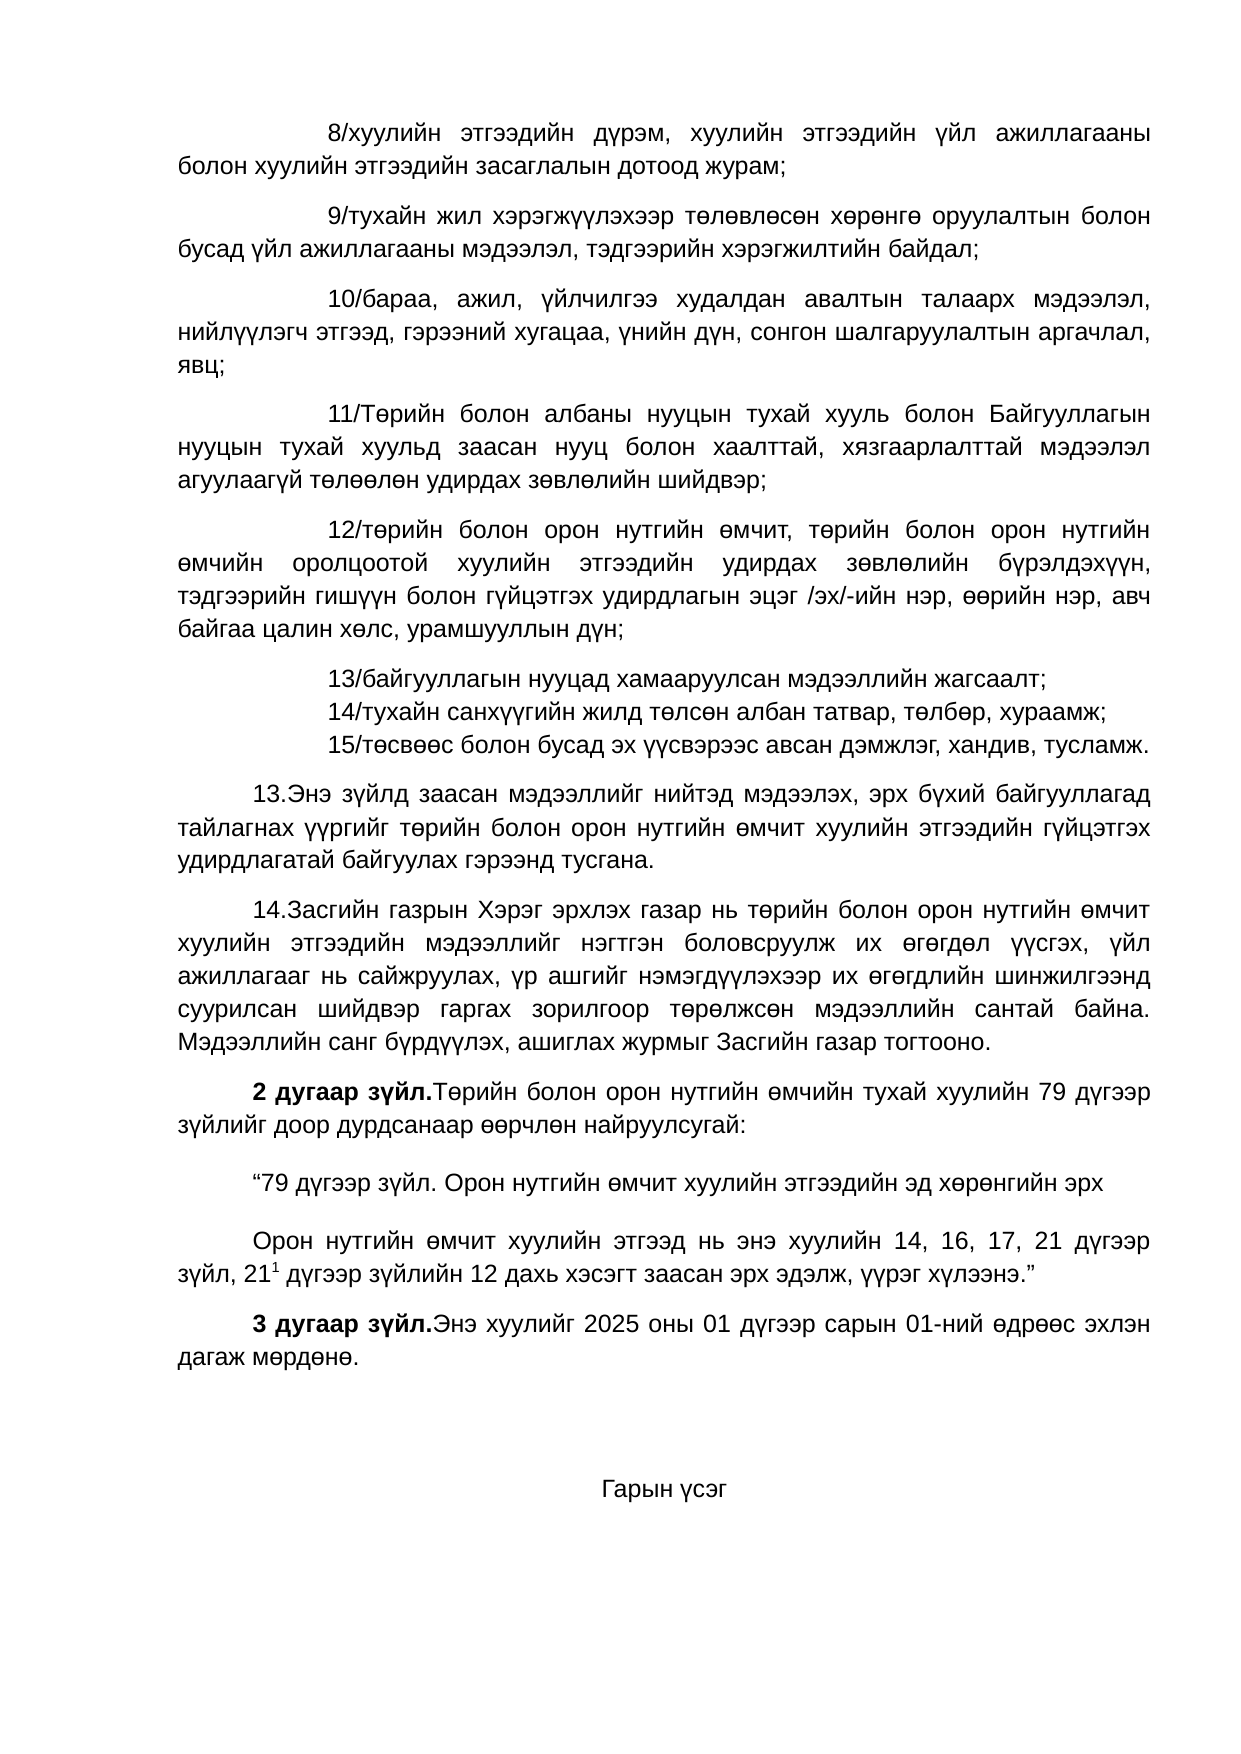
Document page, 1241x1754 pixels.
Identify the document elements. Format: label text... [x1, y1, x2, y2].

text 15/төсвөөс болон бусад эх үүсвэрээс авсан дэмжлэг, хандив, тусламж. [177, 730, 1152, 758]
text 11/Төрийн болон албаны нууцын тухай хууль болон Байгууллагын нууцын тухай хуульд заасан нууц болон хаалттай, хязгаарлалттай мэдээлэл агуулаагүй төлөөлөн удирдах зөвлөлийн шийдвэр; [177, 399, 1152, 494]
text 10/бараа, ажил, үйлчилгээ худалдан авалтын талаарх мэдээлэл, нийлүүлэгч этгээд, гэрээний хугацаа, үнийн дүн, сонгон шалгаруулалтын аргачлал, явц; [177, 283, 1152, 378]
text 12/төрийн болон орон нутгийн өмчит, төрийн болон орон нутгийн өмчийн оролцоотой хуулийн этгээдийн удирдах зөвлөлийн бүрэлдэхүүн, тэдгээрийн гишүүн болон гүйцэтгэх удирдлагын эцэг /эх/-ийн нэр, өөрийн нэр, авч байгаа цалин хөлс, урамшууллын дүн; [177, 515, 1152, 643]
text Гарын үсэг [177, 1474, 1152, 1503]
text 3 дугаар зүйл.Энэ хуулийг 2025 оны 01 дүгээр сарын 01-ний өдрөөс эхлэн дагаж мөрдөнө. [177, 1309, 1152, 1371]
text 2 дугаар зүйл.Төрийн болон орон нутгийн өмчийн тухай хуулийн 79 дүгээр зүйлийг доор дурдсанаар өөрчлөн найруулсугай: [177, 1077, 1152, 1139]
text 13.Энэ зүйлд заасан мэдээллийг нийтэд мэдээлэх, эрх бүхий байгууллагад тайлагнах үүргийг төрийн болон орон нутгийн өмчит хуулийн этгээдийн гүйцэтгэх удирдлагатай байгуулах гэрээнд тусгана. [177, 779, 1152, 874]
text 13/байгууллагын нууцад хамааруулсан мэдээллийн жагсаалт; [177, 664, 1152, 692]
text 14.Засгийн газрын Хэрэг эрхлэх газар нь төрийн болон орон нутгийн өмчит хуулийн этгээдийн мэдээллийг нэгтгэн боловсруулж их өгөгдөл үүсгэх, үйл ажиллагааг нь сайжруулах, үр ашгийг нэмэгдүүлэхээр их өгөгдлийн шинжилгээнд суурилсан шийдвэр гаргах зорилгоор төрөлжсөн мэдээллийн сантай байна. Мэдээллийн санг бүрдүүлэх, ашиглах журмыг Засгийн газар тогтооно. [177, 895, 1152, 1056]
text Орон нутгийн өмчит хуулийн этгээд нь энэ хуулийн 14, 16, 17, 21 дүгээр зүйл, 211 дүгээр зүйлийн 12 дахь хэсэгт заасан эрх эдэлж, үүрэг хүлээнэ.” [177, 1226, 1152, 1288]
text 14/тухайн санхүүгийн жилд төлсөн албан татвар, төлбөр, хураамж; [177, 697, 1152, 726]
text “79 дүгээр зүйл. Орон нутгийн өмчит хуулийн этгээдийн эд хөрөнгийн эрх [177, 1168, 1152, 1197]
text 9/тухайн жил хэрэгжүүлэхээр төлөвлөсөн хөрөнгө оруулалтын болон бусад үйл ажиллагааны мэдээлэл, тэдгээрийн хэрэгжилтийн байдал; [177, 201, 1152, 263]
text 8/хуулийн этгээдийн дүрэм, хуулийн этгээдийн үйл ажиллагааны болон хуулийн этгээдийн засаглалын дотоод журам; [177, 118, 1152, 180]
